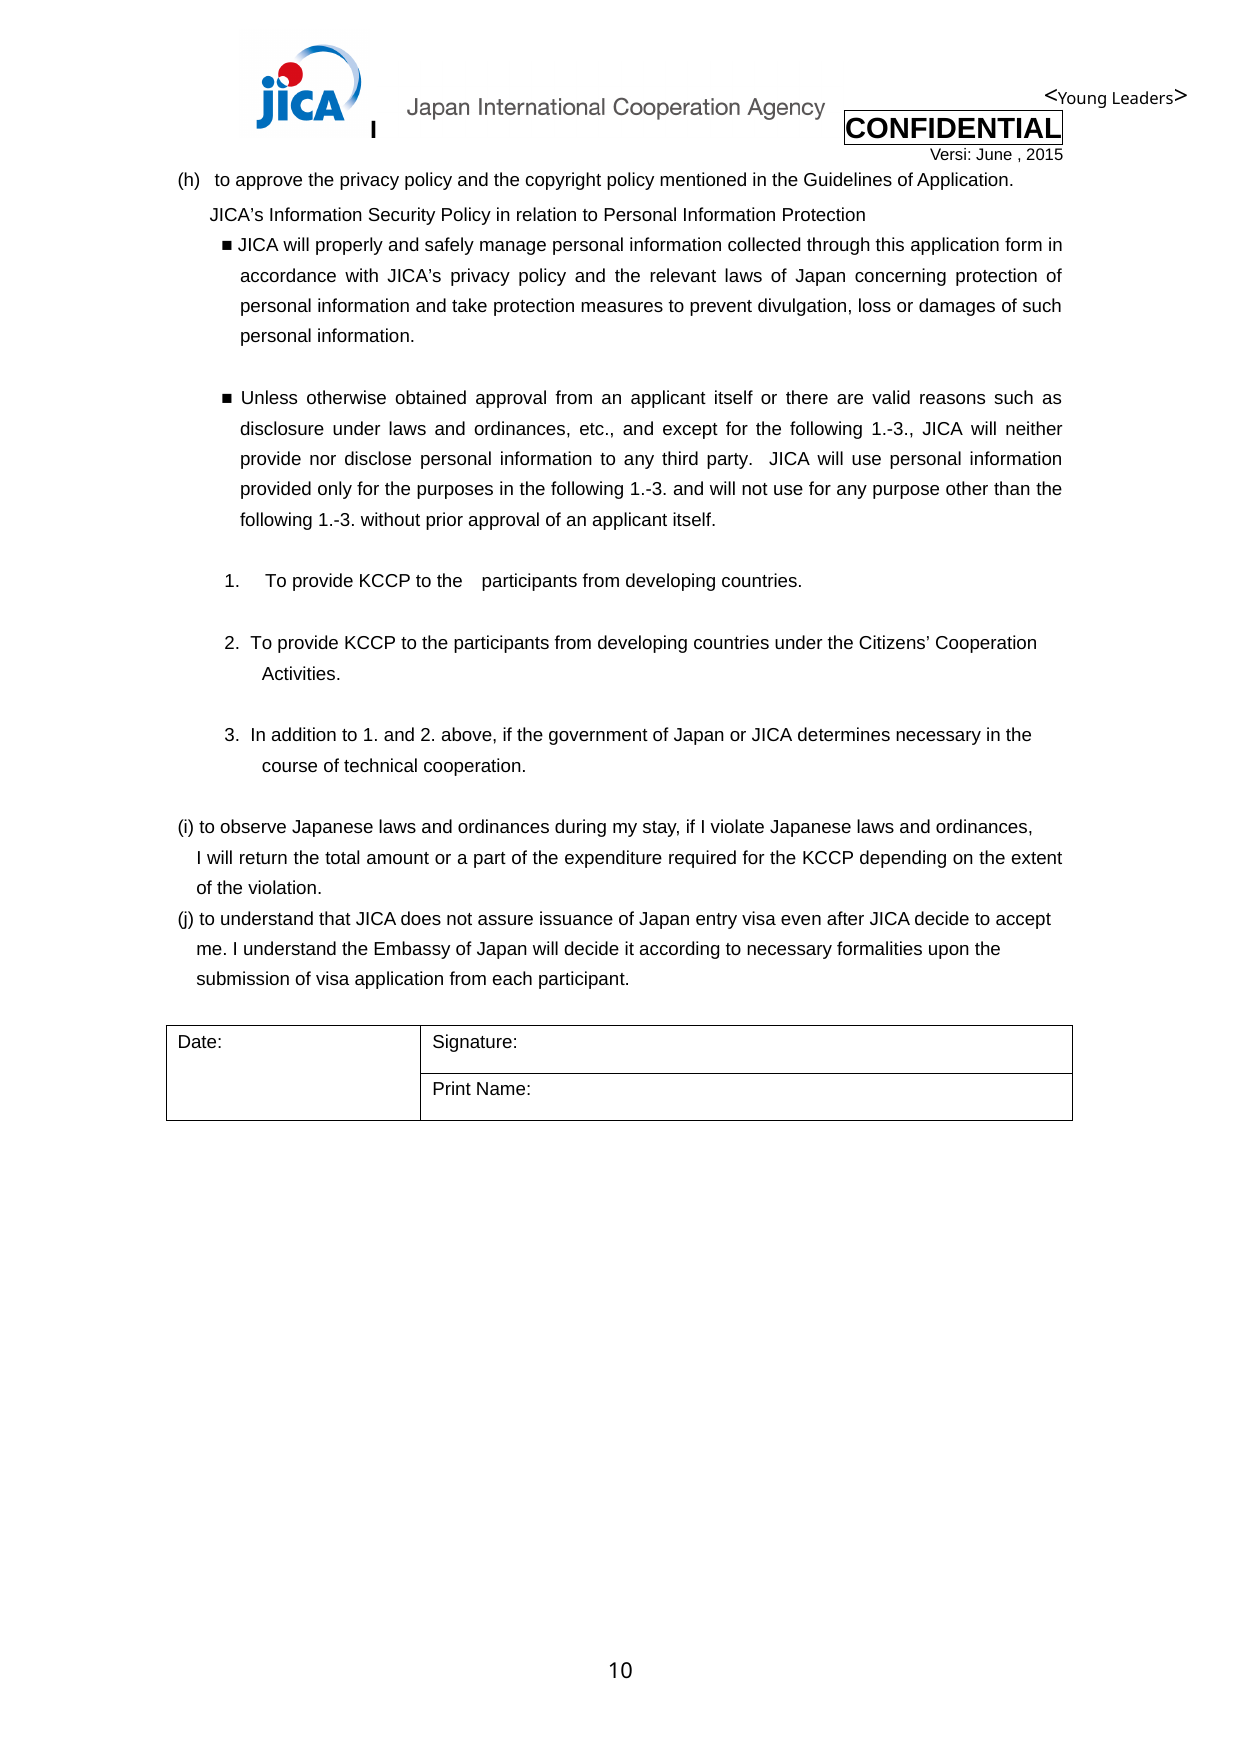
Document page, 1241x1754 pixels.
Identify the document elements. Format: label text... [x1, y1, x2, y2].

table_cell Print Name: [421, 1074, 1072, 1120]
table_header Signature: [421, 1026, 1072, 1073]
text I will return the total amount or a part of the expenditure required for the KCCP depending on the extent of the violation. [196, 842, 1063, 903]
text ■ Unless otherwise obtained approval from an applicant itself or there are valid reasons such as disclosure under laws and ordinances, etc., and except for the following 1.-3., JICA will neither provide nor disclose personal information to any third party. JICA will use personal information provided only for the purposes in the following 1.-3. and will not use for any purpose other than the following 1.-3. without prior approval of an applicant itself. [221, 382, 1063, 534]
table_header Date: [167, 1026, 420, 1120]
text 3. In addition to 1. and 2. above, if the government of Japan or JICA determines necessary in the course of technical cooperation. [224, 719, 1063, 780]
text JICA’s Information Security Policy in relation to Personal Information Protection [209, 199, 1063, 229]
picture [376, 61, 844, 138]
text ■ JICA will properly and safely manage personal information collected through this application form in accordance with JICA’s privacy policy and the relevant laws of Japan concerning protection of personal information and take protection measures to prevent divulgation, loss or damages of such personal information. [221, 229, 1063, 351]
text (i) to observe Japanese laws and ordinances during my stay, if I violate Japanese laws and ordinances, [177, 812, 1063, 842]
list to approve the privacy policy and the copyright policy mentioned in the Guidelines of Application. [177, 164, 1063, 195]
text (j) to understand that JICA does not assure issuance of Japan entry visa even after JICA decide to accept me. I understand the Embassy of Japan will decide it according to necessary formalities upon the submission of visa application from each participant. [177, 903, 1063, 994]
text 2. To provide KCCP to the participants from developing countries under the Citizens’ Cooperation Activities. [224, 627, 1063, 688]
picture [238, 29, 370, 138]
text 1. To provide KCCP to the participants from developing countries. [177, 566, 1063, 596]
